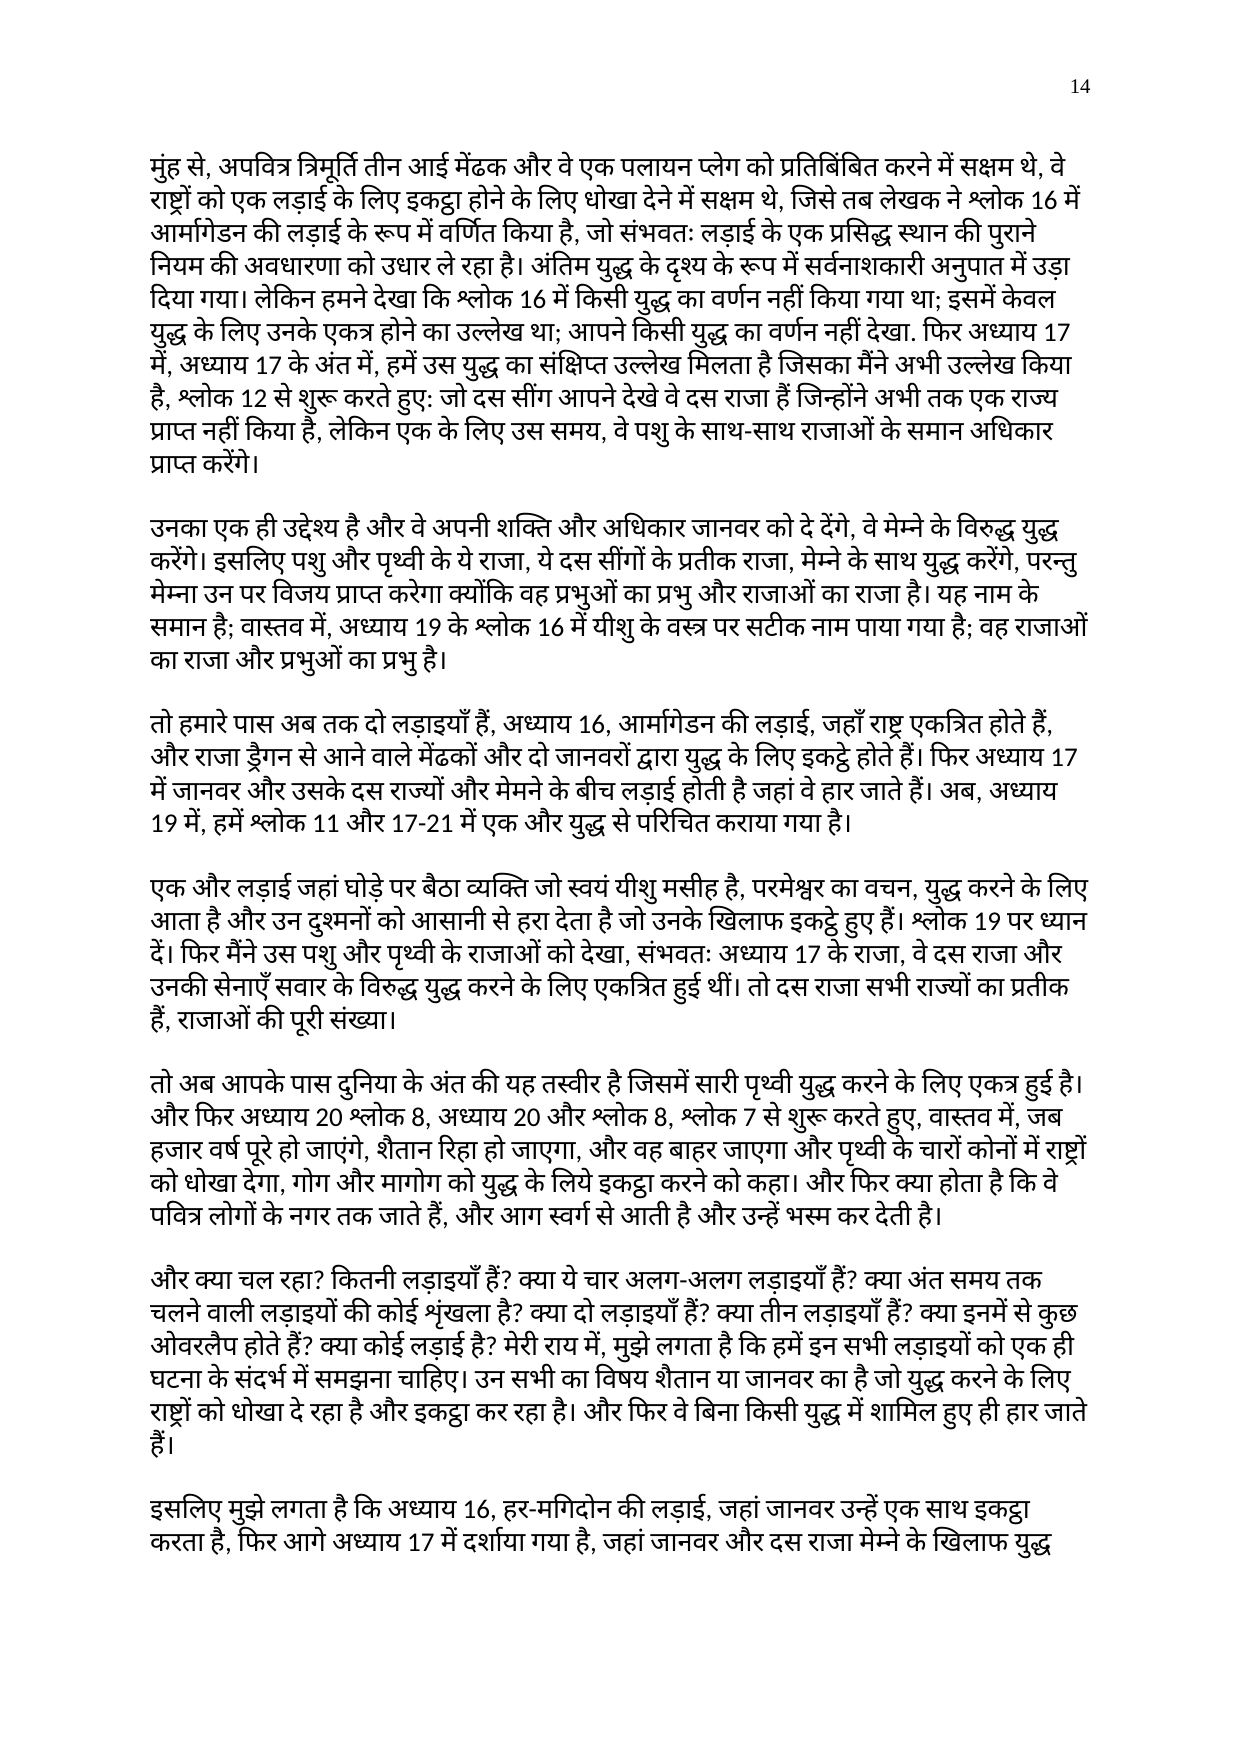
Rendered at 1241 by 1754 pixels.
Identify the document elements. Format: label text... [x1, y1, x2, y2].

text उनका एक ही उद्देश्य है और वे अपनी शक्ति और अधिकार जानवर को दे देंगे, वे मेम्ने के विरुद्ध युद्ध करेंगे। इसलिए पशु और पृथ्वी के ये राजा, ये दस सींगों के प्रतीक राजा, मेम्ने के साथ युद्ध करेंगे, परन्तु मेम्ना उन पर विजय प्राप्त करेगा क्योंकि वह प्रभुओं का प्रभु और राजाओं का राजा है। यह नाम के समान है; वास्तव में, अध्याय 19 के श्लोक 16 में यीशु के वस्त्र पर सटीक नाम पाया गया है; वह राजाओं का राजा और प्रभुओं का प्रभु है। [150, 511, 1090, 676]
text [150, 1493, 1090, 1559]
text तो अब आपके पास दुनिया के अंत की यह तस्वीर है जिसमें सारी पृथ्वी युद्ध करने के लिए एकत्र हुई है। और फिर अध्याय 20 श्लोक 8, अध्याय 20 और श्लोक 8, श्लोक 7 से शुरू करते हुए, वास्तव में, जब हजार वर्ष पूरे हो जाएंगे, शैतान रिहा हो जाएगा, और वह बाहर जाएगा और पृथ्वी के चारों कोनों में राष्ट्रों को धोखा देगा, गोग और मागोग को युद्ध के लिये इकट्ठा करने को कहा। और फिर क्या होता है कि वे पवित्र लोगों के नगर तक जाते हैं, और आग स्वर्ग से आती है और उन्हें भस्म कर देती है। [150, 1067, 1090, 1232]
text तो हमारे पास अब तक दो लड़ाइयाँ हैं, अध्याय 16, आर्मागेडन की लड़ाई, जहाँ राष्ट्र एकत्रित होते हैं, और राजा ड्रैगन से आने वाले मेंढकों और दो जानवरों द्वारा युद्ध के लिए इकट्ठे होते हैं। फिर अध्याय 17 में जानवर और उसके दस राज्यों और मेमने के बीच लड़ाई होती है जहां वे हार जाते हैं। अब, अध्याय 19 में, हमें श्लोक 11 और 17-21 में एक और युद्ध से परिचित कराया गया है। [150, 708, 1090, 840]
text एक और लड़ाई जहां घोड़े पर बैठा व्यक्ति जो स्वयं यीशु मसीह है, परमेश्वर का वचन, युद्ध करने के लिए आता है और उन दुश्मनों को आसानी से हरा देता है जो उनके खिलाफ इकट्ठे हुए हैं। श्लोक 19 पर ध्यान दें। फिर मैंने उस पशु और पृथ्वी के राजाओं को देखा, संभवतः अध्याय 17 के राजा, वे दस राजा और उनकी सेनाएँ सवार के विरुद्ध युद्ध करने के लिए एकत्रित हुई थीं। तो दस राजा सभी राज्यों का प्रतीक हैं, राजाओं की पूरी संख्या। [150, 871, 1090, 1036]
text और क्या चल रहा? कितनी लड़ाइयाँ हैं? क्या ये चार अलग-अलग लड़ाइयाँ हैं? क्या अंत समय तक चलने वाली लड़ाइयों की कोई शृंखला है? क्या दो लड़ाइयाँ हैं? क्या तीन लड़ाइयाँ हैं? क्या इनमें से कुछ ओवरलैप होते हैं? क्या कोई लड़ाई है? मेरी राय में, मुझे लगता है कि हमें इन सभी लड़ाइयों को एक ही घटना के संदर्भ में समझना चाहिए। उन सभी का विषय शैतान या जानवर का है जो युद्ध करने के लिए राष्ट्रों को धोखा दे रहा है और इकट्ठा कर रहा है। और फिर वे बिना किसी युद्ध में शामिल हुए ही हार जाते हैं। [150, 1263, 1090, 1461]
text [150, 150, 1090, 480]
